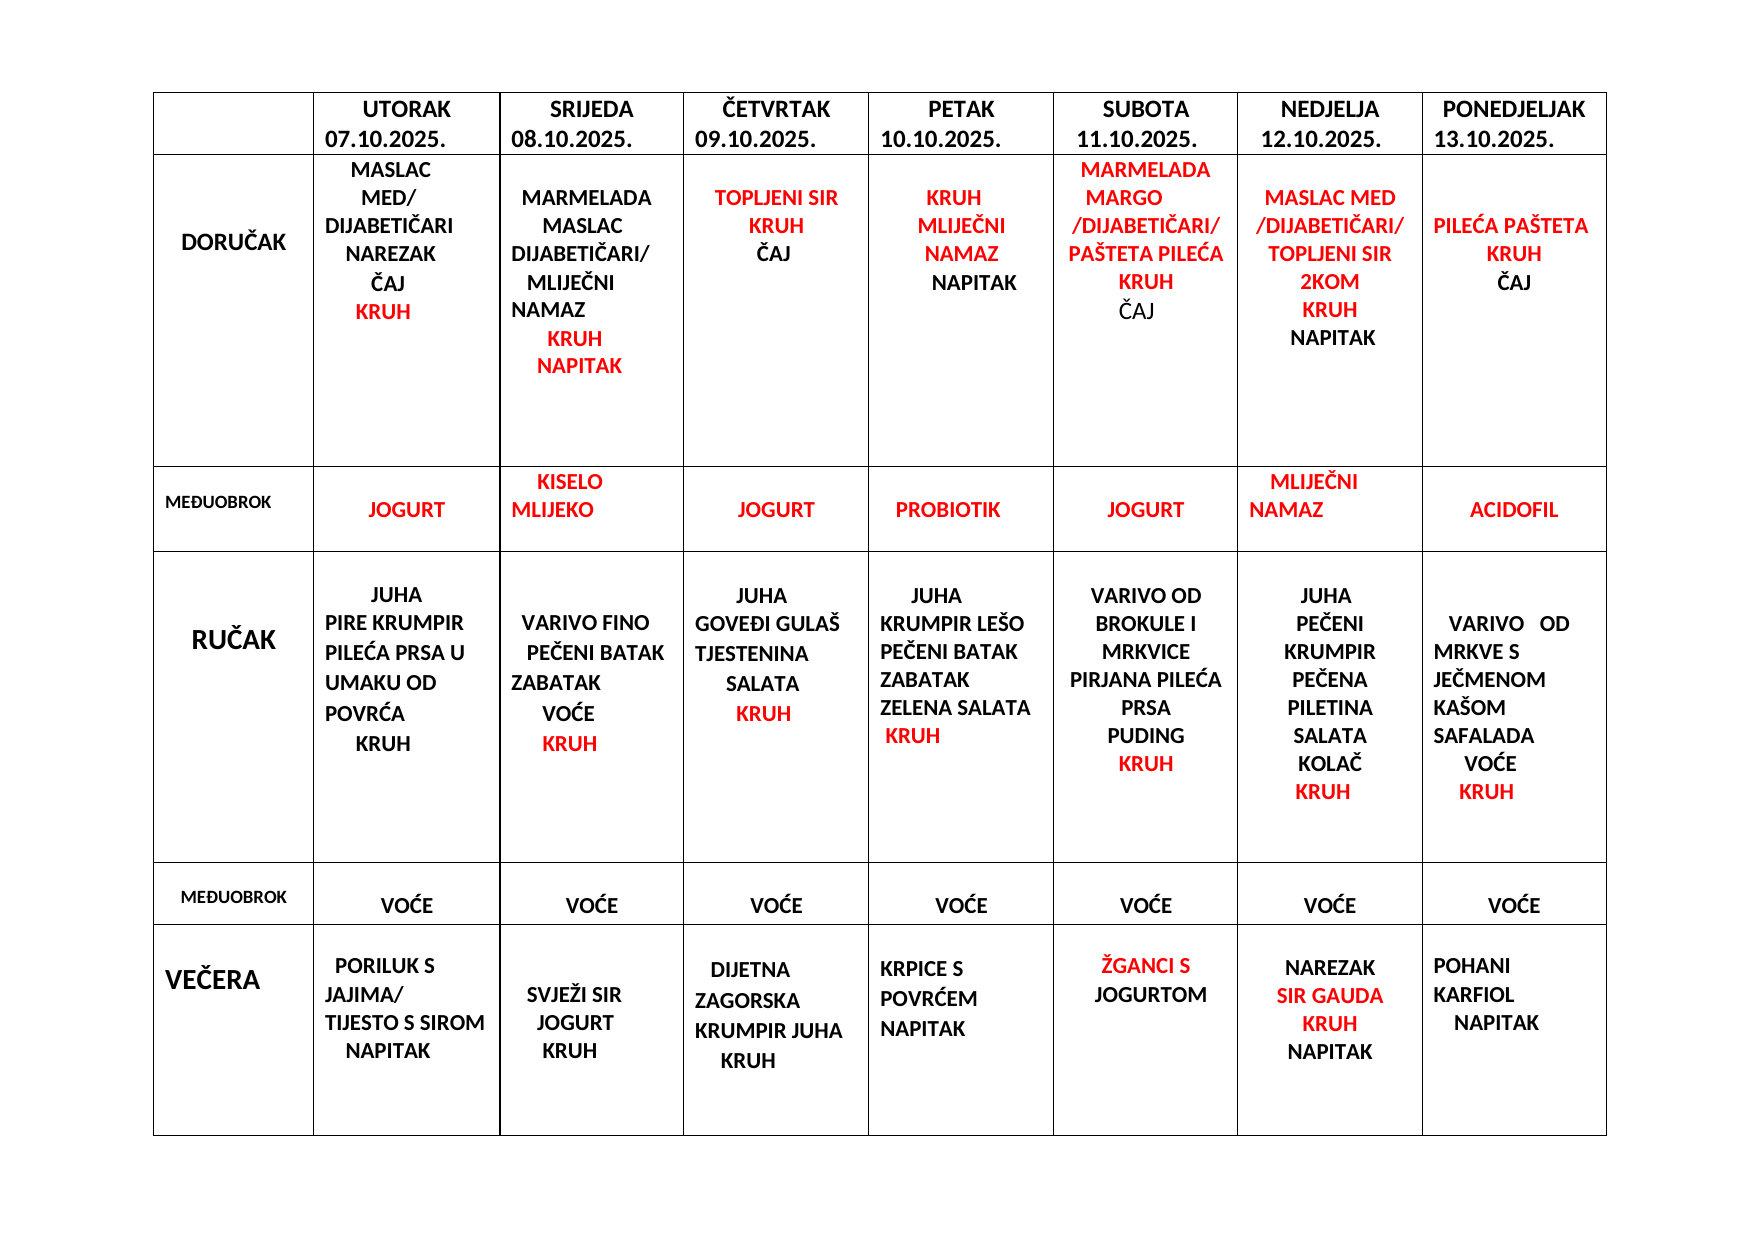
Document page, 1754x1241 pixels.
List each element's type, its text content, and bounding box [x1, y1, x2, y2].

table_cell VARIVO OD MRKVE S JEČMENOM KAŠOM SAFALADA VOĆE KRUH [1423, 552, 1606, 862]
table_cell TOPLJENI SIR KRUH ČAJ [684, 155, 868, 466]
table_cell NAREZAK SIR GAUDA KRUH NAPITAK [1238, 925, 1422, 1134]
table_cell VOĆE [314, 863, 499, 924]
table_cell KISELO MLIJEKO [501, 467, 683, 551]
table_cell VOĆE [1054, 863, 1237, 924]
table_cell VOĆE [1238, 863, 1422, 924]
table_cell RUČAK [154, 552, 313, 862]
table_cell KRPICE S POVRĆEM NAPITAK [869, 925, 1053, 1134]
table_header NEDJELJA 12.10.2025. [1238, 93, 1422, 154]
table_cell ACIDOFIL [1423, 467, 1606, 551]
table_header UTORAK 07.10.2025. [314, 93, 499, 154]
table_header PONEDJELJAK 13.10.2025. [1423, 93, 1606, 154]
table_cell MEĐUOBROK [154, 467, 313, 551]
table_header ČETVRTAK 09.10.2025. [684, 93, 868, 154]
table_cell POHANI KARFIOL NAPITAK [1423, 925, 1606, 1134]
table_cell VARIVO FINO PEČENI BATAK ZABATAK VOĆE KRUH [501, 552, 683, 862]
table_cell JUHA KRUMPIR LEŠO PEČENI BATAK ZABATAK ZELENA SALATA KRUH [869, 552, 1053, 862]
table_header PETAK 10.10.2025. [869, 93, 1053, 154]
table_cell MEĐUOBROK [154, 863, 313, 924]
table_cell DIJETNA ZAGORSKA KRUMPIR JUHA KRUH [684, 925, 868, 1134]
table_cell JUHA PEČENI KRUMPIR PEČENA PILETINA SALATA KOLAČ KRUH [1238, 552, 1422, 862]
table_header SRIJEDA 08.10.2025. [501, 93, 683, 154]
table_cell MASLAC MED/ DIJABETIČARI NAREZAK ČAJ KRUH [314, 155, 499, 466]
table_cell VEČERA [154, 925, 313, 1134]
table_cell PROBIOTIK [869, 467, 1053, 551]
table_cell VOĆE [501, 863, 683, 924]
table_cell SVJEŽI SIR JOGURT KRUH [501, 925, 683, 1134]
table_cell MASLAC MED /DIJABETIČARI/ TOPLJENI SIR 2KOM KRUH NAPITAK [1238, 155, 1422, 466]
table_header [154, 93, 313, 154]
table_cell PORILUK S JAJIMA/ TIJESTO S SIROM NAPITAK [314, 925, 499, 1134]
table_cell DORUČAK [154, 155, 313, 466]
table_cell MARMELADA MARGO /DIJABETIČARI/ PAŠTETA PILEĆA KRUH ČAJ [1054, 155, 1237, 466]
table_cell JUHA GOVEĐI GULAŠ TJESTENINA SALATA KRUH [684, 552, 868, 862]
table_cell MLIJEČNI NAMAZ [1238, 467, 1422, 551]
table_cell KRUH MLIJEČNI NAMAZ NAPITAK [869, 155, 1053, 466]
table_cell VOĆE [684, 863, 868, 924]
table_cell JUHA PIRE KRUMPIR PILEĆA PRSA U UMAKU OD POVRĆA KRUH [314, 552, 499, 862]
table_cell ŽGANCI S JOGURTOM [1054, 925, 1237, 1134]
table_header SUBOTA 11.10.2025. [1054, 93, 1237, 154]
table_cell MARMELADA MASLAC DIJABETIČARI/ MLIJEČNI NAMAZ KRUH NAPITAK [501, 155, 683, 466]
table_cell PILEĆA PAŠTETA KRUH ČAJ [1423, 155, 1606, 466]
table_cell VARIVO OD BROKULE I MRKVICE PIRJANA PILEĆA PRSA PUDING KRUH [1054, 552, 1237, 862]
table_cell VOĆE [869, 863, 1053, 924]
table_cell JOGURT [1054, 467, 1237, 551]
table_cell JOGURT [684, 467, 868, 551]
table_cell VOĆE [1423, 863, 1606, 924]
table_cell JOGURT [314, 467, 499, 551]
